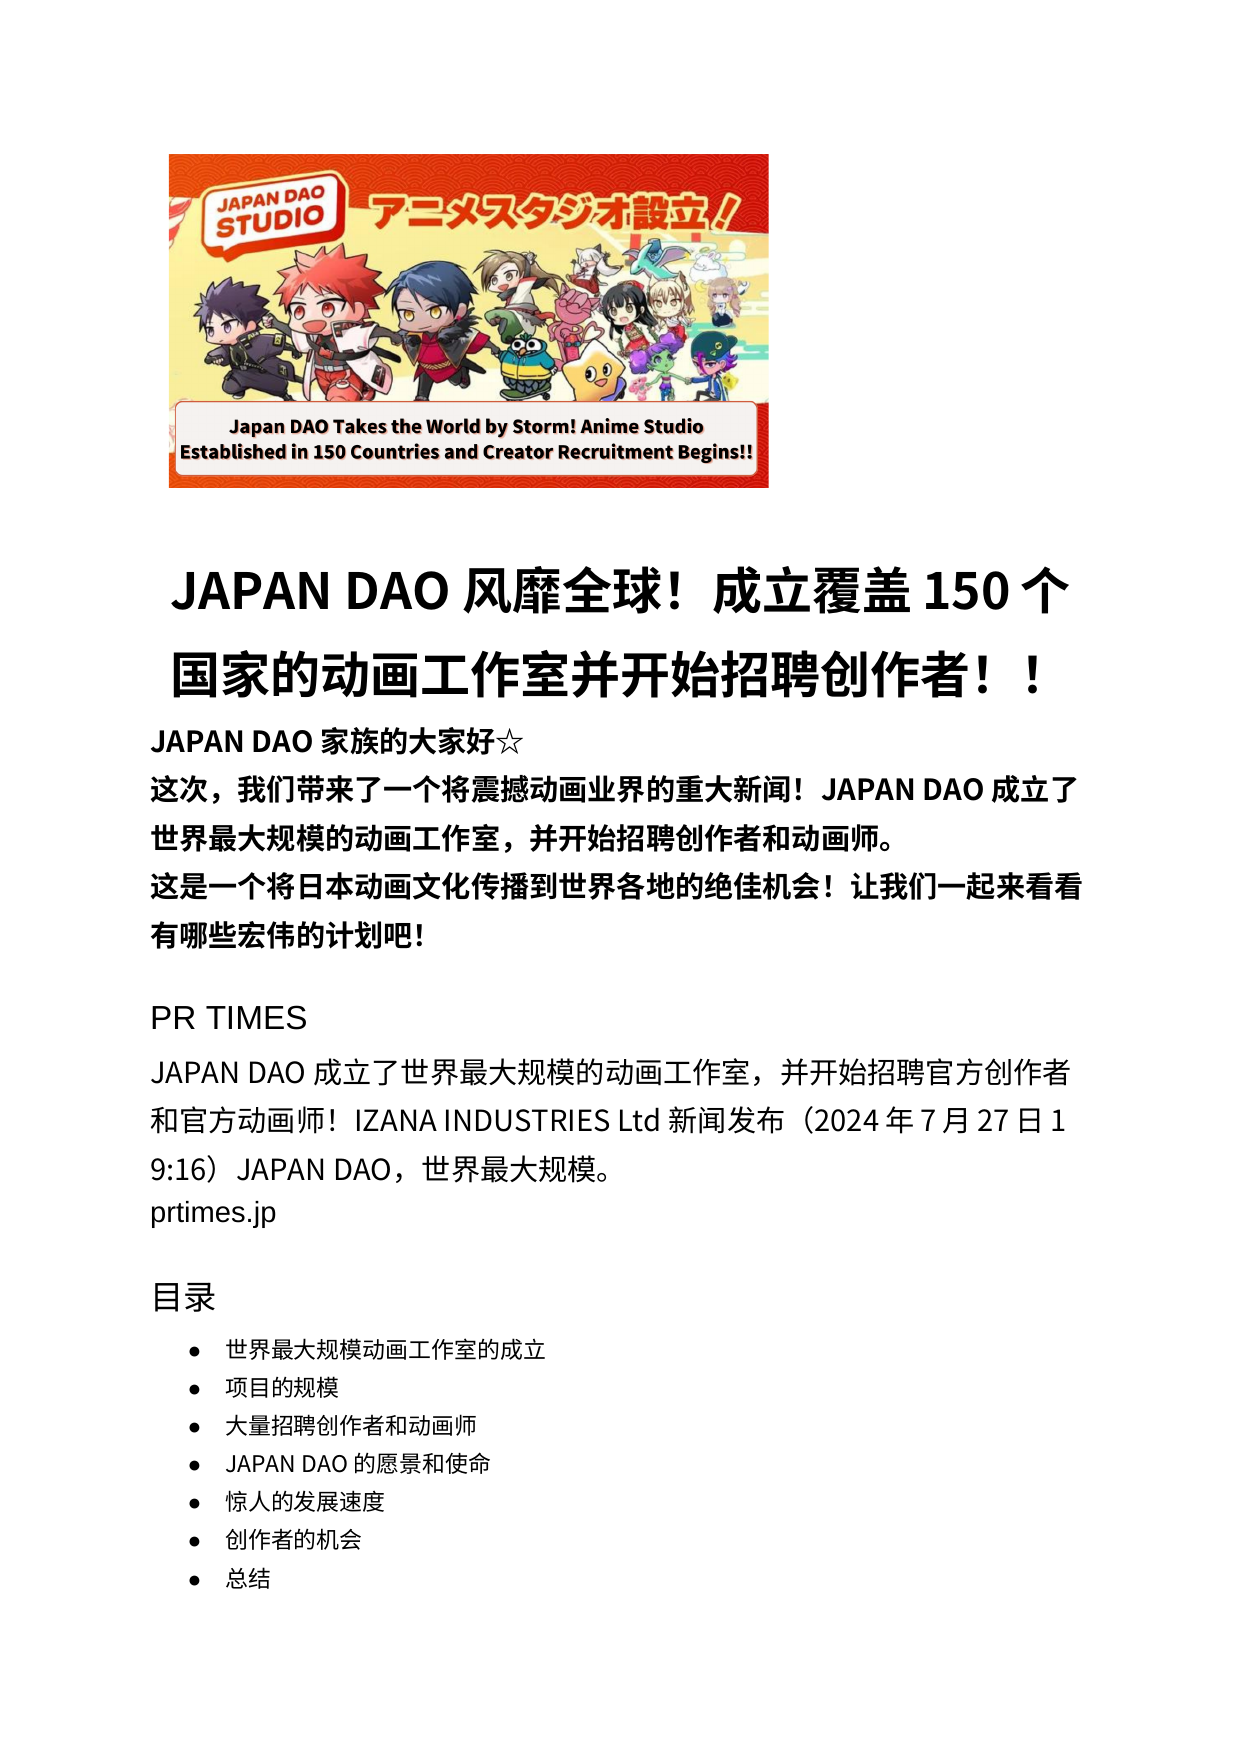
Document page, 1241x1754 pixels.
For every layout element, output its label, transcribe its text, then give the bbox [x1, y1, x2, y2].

text JAPAN DAO 家族的大家好☆ [150, 718, 1090, 761]
text prtimes.jp [150, 1195, 1090, 1228]
picture [168, 150, 769, 488]
list JAPAN DAO 的愿景和使命 [187, 1446, 1090, 1479]
list 惊人的发展速度 [187, 1484, 1090, 1517]
list 项目的规模 [187, 1370, 1090, 1403]
text 这是一个将日本动画文化传播到世界各地的绝佳机会！让我们一起来看看有哪些宏伟的计划吧！ [150, 864, 1090, 955]
list 创作者的机会 [187, 1522, 1090, 1556]
subtitle 目录 [150, 1271, 1090, 1319]
list 大量招聘创作者和动画师 [187, 1408, 1090, 1441]
text 这次，我们带来了一个将震撼动画业界的重大新闻！JAPAN DAO 成立了世界最大规模的动画工作室，并开始招聘创作者和动画师。 [150, 767, 1090, 858]
text JAPAN DAO 成立了世界最大规模的动画工作室，并开始招聘官方创作者和官方动画师！IZANA INDUSTRIES Ltd 新闻发布（2024年7月27日19:16）JAPAN DAO，世界最大规模。 [150, 1049, 1090, 1189]
subtitle PR TIMES [150, 998, 1090, 1037]
list 世界最大规模动画工作室的成立 [187, 1332, 1090, 1365]
list 总结 [187, 1561, 1090, 1594]
text JAPAN DAO 风靡全球！成立覆盖150个国家的动画工作室并开始招聘创作者！！ [150, 552, 1090, 707]
